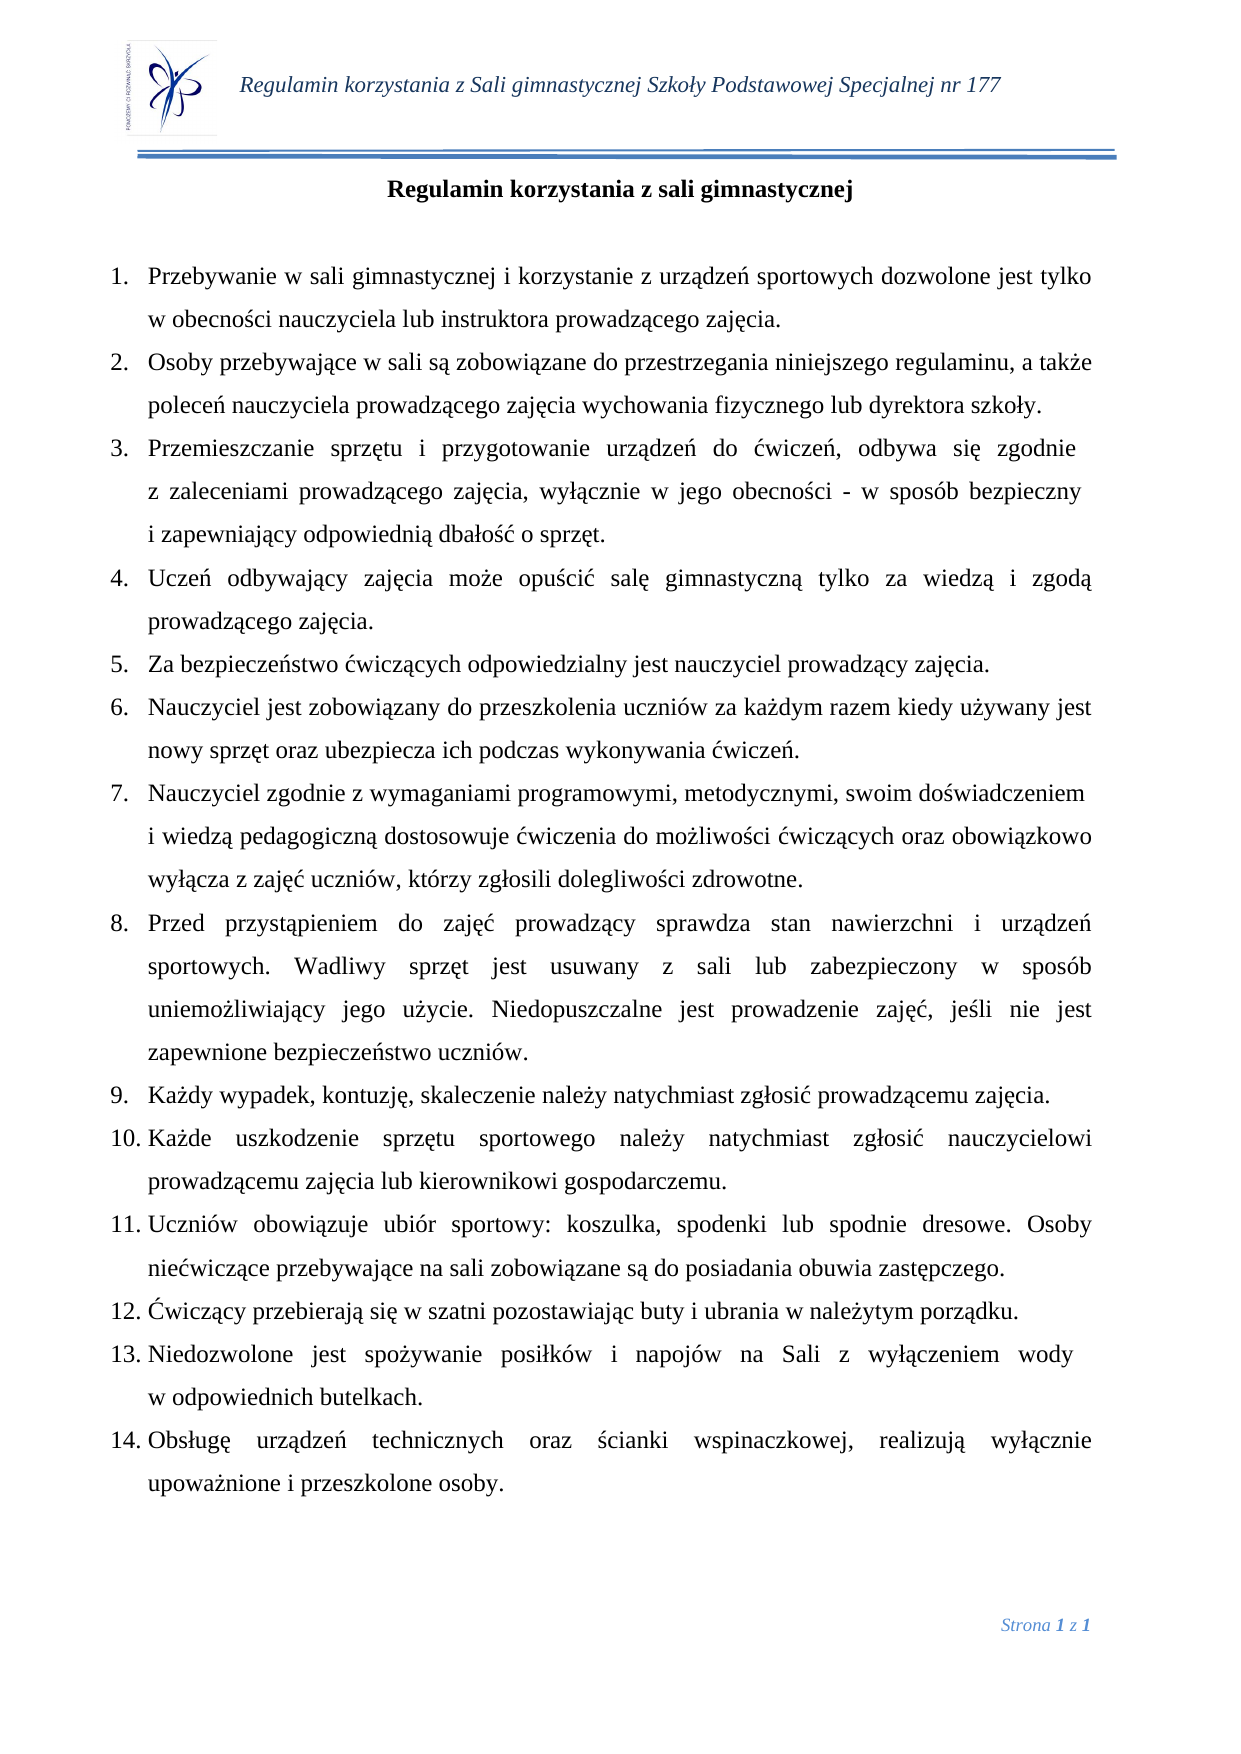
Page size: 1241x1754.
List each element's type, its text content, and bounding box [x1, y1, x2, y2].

list Ćwiczący przebierają się w szatni pozostawiając buty i ubrania w należytym porządku. [110, 1296, 1093, 1324]
list Uczniów obowiązuje ubiór sportowy: koszulka, spodenki lub spodnie dresowe. Osoby niećwiczące przebywające na sali zobowiązane są do posiadania obuwia zastępczego. [110, 1209, 1093, 1281]
list Nauczyciel jest zobowiązany do przeszkolenia uczniów za każdym razem kiedy używany jest nowy sprzęt oraz ubezpiecza ich podczas wykonywania ćwiczeń. [110, 692, 1093, 764]
picture [114, 40, 218, 144]
list Przemieszczanie sprzętu i przygotowanie urządzeń do ćwiczeń, odbywa się zgodnie z zaleceniami prowadzącego zajęcia, wyłącznie w jego obecności - w sposób bezpieczny i zapewniający odpowiednią dbałość o sprzęt. [110, 433, 1093, 548]
list Przebywanie w sali gimnastycznej i korzystanie z urządzeń sportowych dozwolone jest tylko w obecności nauczyciela lub instruktora prowadzącego zajęcia. [110, 261, 1093, 333]
list Przed przystąpieniem do zajęć prowadzący sprawdza stan nawierzchni i urządzeń sportowych. Wadliwy sprzęt jest usuwany z sali lub zabezpieczony w sposób uniemożliwiający jego użycie. Niedopuszczalne jest prowadzenie zajęć, jeśli nie jest zapewnione bezpieczeństwo uczniów. [110, 908, 1093, 1066]
list Nauczyciel zgodnie z wymaganiami programowymi, metodycznymi, swoim doświadczeniem i wiedzą pedagogiczną dostosowuje ćwiczenia do możliwości ćwiczących oraz obowiązkowo wyłącza z zajęć uczniów, którzy zgłosili dolegliwości zdrowotne. [110, 778, 1093, 893]
list Uczeń odbywający zajęcia może opuścić salę gimnastyczną tylko za wiedzą i zgodą prowadzącego zajęcia. [110, 563, 1093, 634]
list Osoby przebywające w sali są zobowiązane do przestrzegania niniejszego regulaminu, a także poleceń nauczyciela prowadzącego zajęcia wychowania fizycznego lub dyrektora szkoły. [110, 347, 1093, 419]
list Obsługę urządzeń technicznych oraz ścianki wspinaczkowej, realizują wyłącznie upoważnione i przeszkolone osoby. [110, 1425, 1093, 1497]
list Każde uszkodzenie sprzętu sportowego należy natychmiast zgłosić nauczycielowi prowadzącemu zajęcia lub kierownikowi gospodarczemu. [110, 1123, 1093, 1195]
list Za bezpieczeństwo ćwiczących odpowiedzialny jest nauczyciel prowadzący zajęcia. [110, 649, 1093, 678]
text Regulamin korzystania z sali gimnastycznej [148, 174, 1093, 203]
list Każdy wypadek, kontuzję, skaleczenie należy natychmiast zgłosić prowadzącemu zajęcia. [110, 1080, 1093, 1109]
list Niedozwolone jest spożywanie posiłków i napojów na Sali z wyłączeniem wody w odpowiednich butelkach. [110, 1339, 1093, 1411]
